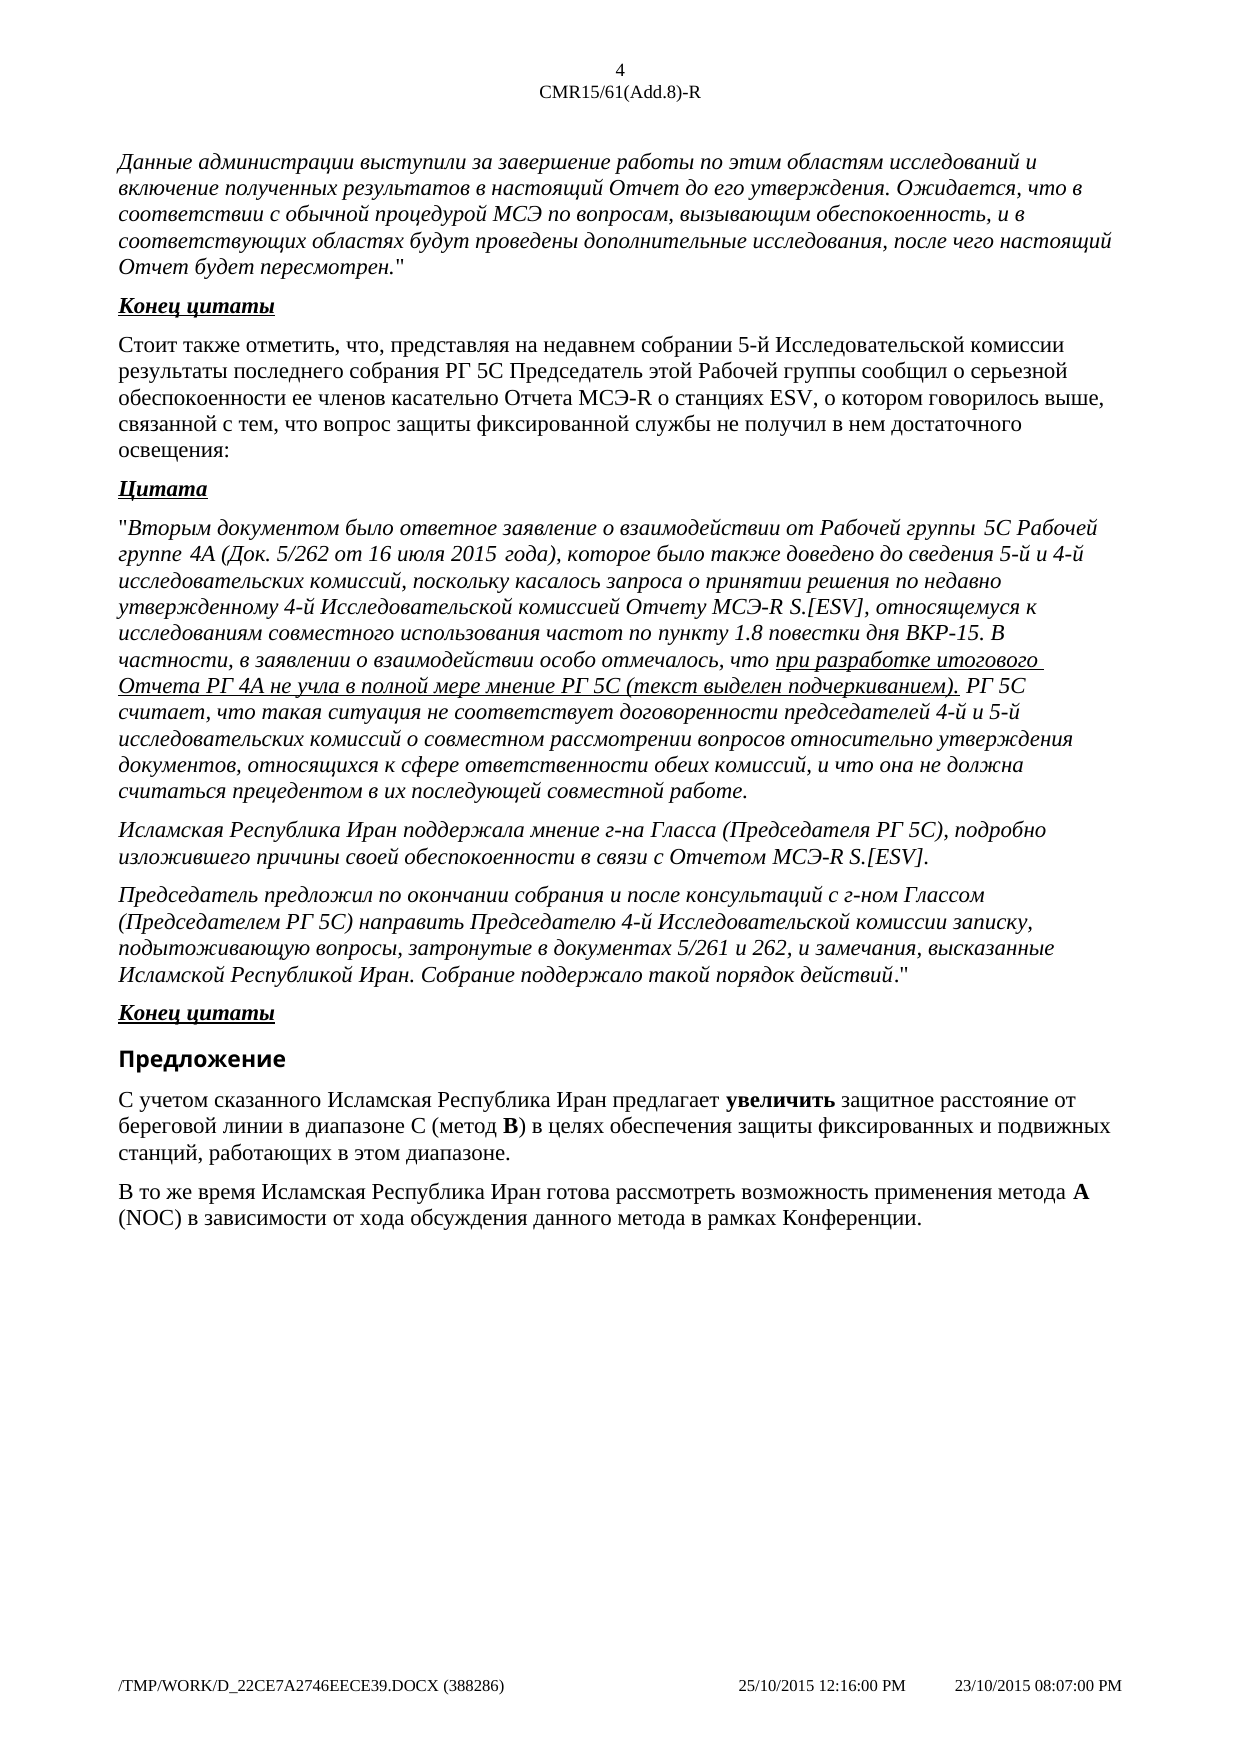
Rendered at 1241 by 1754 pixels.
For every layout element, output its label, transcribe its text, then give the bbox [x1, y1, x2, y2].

text Стоит также отметить, что, представляя на недавнем собрании 5-й Исследовательской комиссии результаты последнего собрания РГ 5С Председатель этой Рабочей группы сообщил о серьезной обеспокоенности ее членов касательно Отчета МСЭ-R о станциях ESV, о котором говорилось выше, связанной с тем, что вопрос защиты фиксированной службы не получил в нем достаточного освещения: [118, 331, 1122, 463]
text В то же время Исламская Республика Иран готова рассмотреть возможность применения метода А (NOC) в зависимости от хода обсуждения данного метода в рамках Конференции. [118, 1178, 1122, 1231]
text Конец цитаты [118, 292, 1122, 318]
text "Вторым документом было ответное заявление о взаимодействии от Рабочей группы 5С Рабочей группе 4А (Док. 5/262 от 16 июля 2015 года), которое было также доведено до сведения 5-й и 4-й исследовательских комиссий, поскольку касалось запроса о принятии решения по недавно утвержденному 4-й Исследовательской комиссией Отчету МСЭ-R S.[ESV], относящемуся к исследованиям совместного использования частот по пункту 1.8 повестки дня ВКР-15. В частности, в заявлении о взаимодействии особо отмечалось, что при разработке итогового Отчета РГ 4А не учла в полной мере мнение РГ 5С (текст выделен подчеркиванием). РГ 5С считает, что такая ситуация не соответствует договоренности председателей 4-й и 5-й исследовательских комиссий о совместном рассмотрении вопросов относительно утверждения документов, относящихся к сфере ответственности обеих комиссий, и что она не должна считаться прецедентом в их последующей совместной работе. [118, 514, 1122, 804]
text Исламская Республика Иран поддержала мнение г-на Гласса (Председателя РГ 5С), подробно изложившего причины своей обеспокоенности в связи с Отчетом МСЭ-R S.[ESV]. [118, 816, 1122, 869]
text Конец цитаты [118, 999, 1122, 1026]
text Председатель предложил по окончании собрания и после консультаций с г-ном Глассом (Председателем РГ 5С) направить Председателю 4-й Исследовательской комиссии записку, подытоживающую вопросы, затронутые в документах 5/261 и 262, и замечания, высказанные Исламской Республикой Иран. Собрание поддержало такой порядок действий." [118, 882, 1122, 987]
subtitle Предложение [118, 1042, 1122, 1074]
text Данные администрации выступили за завершение работы по этим областям исследований и включение полученных результатов в настоящий Отчет до его утверждения. Ожидается, что в соответствии с обычной процедурой МСЭ по вопросам, вызывающим обеспокоенность, и в соответствующих областях будут проведены дополнительные исследования, после чего настоящий Отчет будет пересмотрен." [118, 148, 1122, 279]
text Цитата [118, 475, 1122, 501]
text С учетом сказанного Исламская Республика Иран предлагает увеличить защитное расстояние от береговой линии в диапазоне С (метод B) в целях обеспечения защиты фиксированных и подвижных станций, работающих в этом диапазоне. [118, 1086, 1122, 1165]
